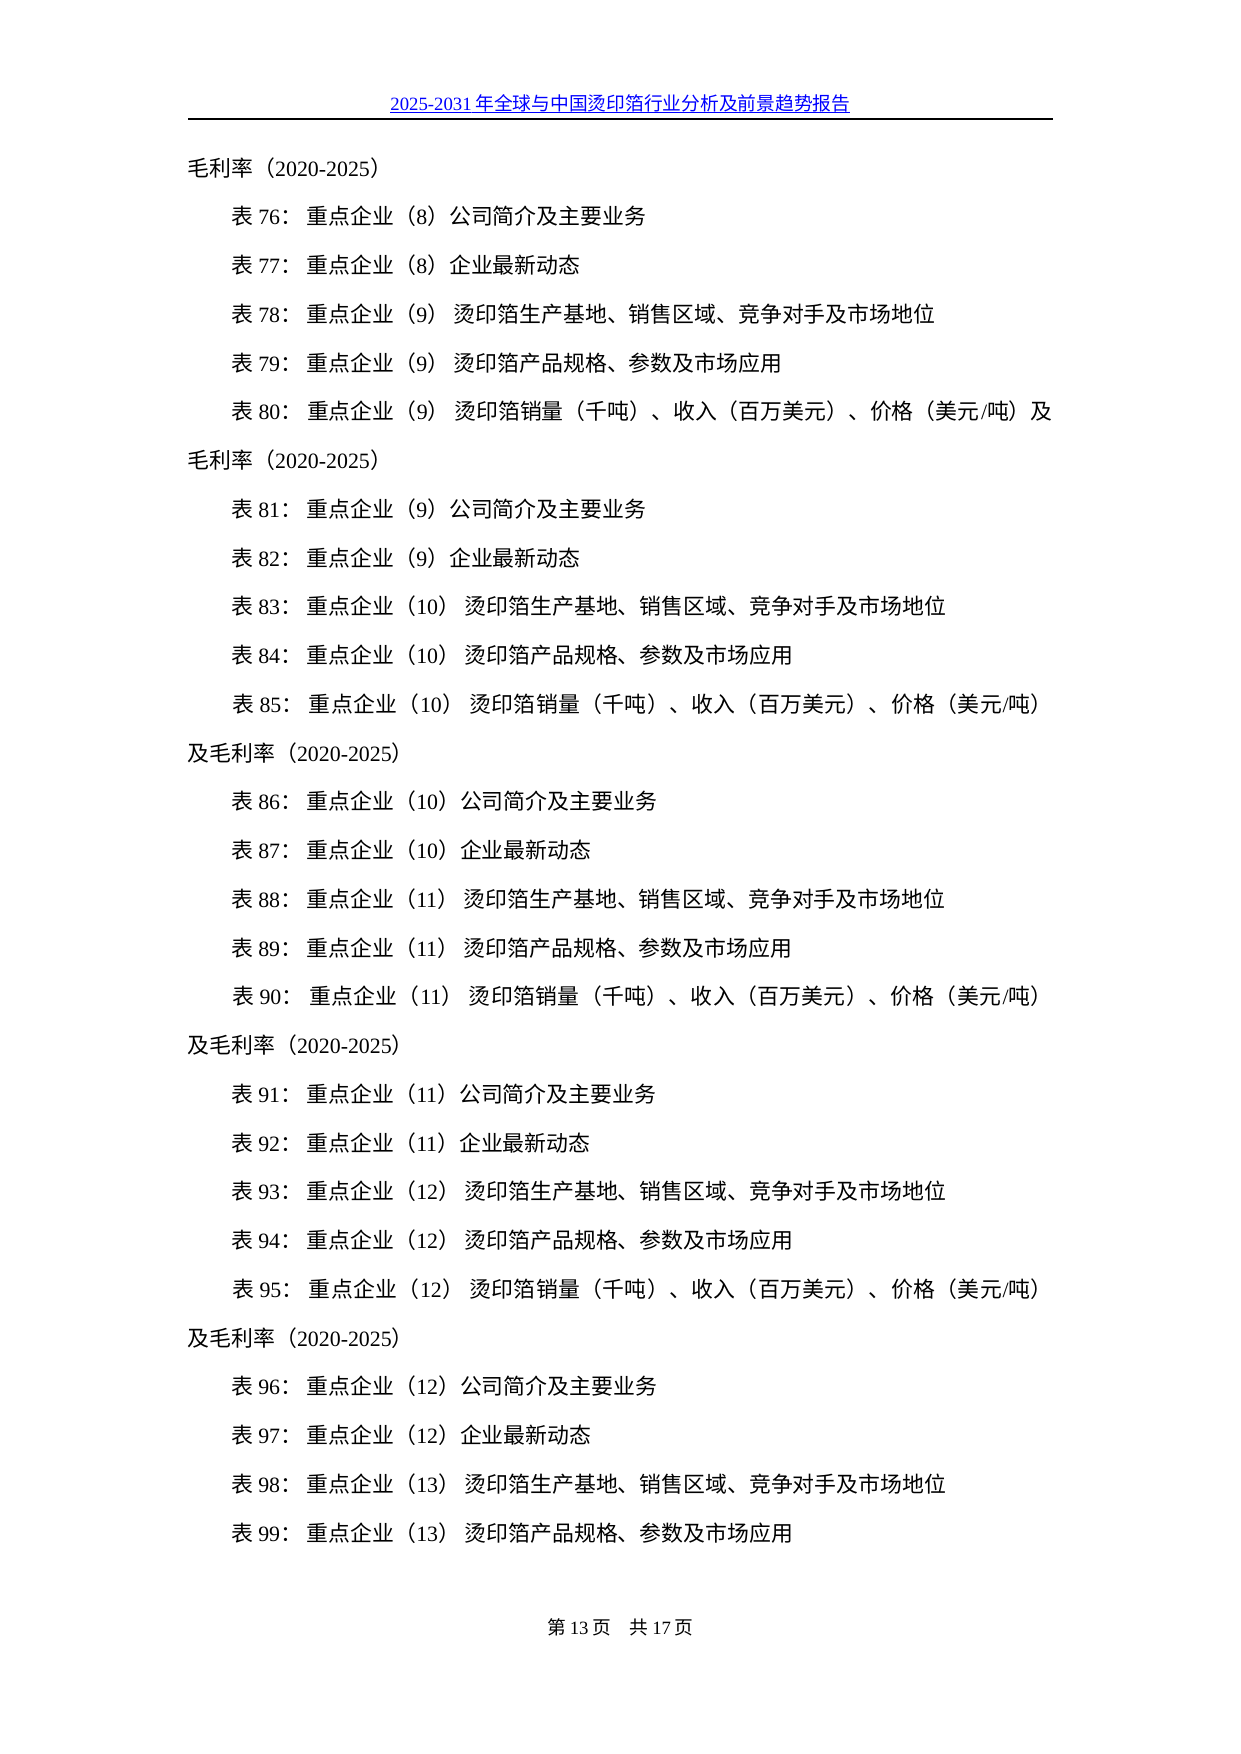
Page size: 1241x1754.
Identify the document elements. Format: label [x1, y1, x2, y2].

text [187, 150, 1053, 1548]
